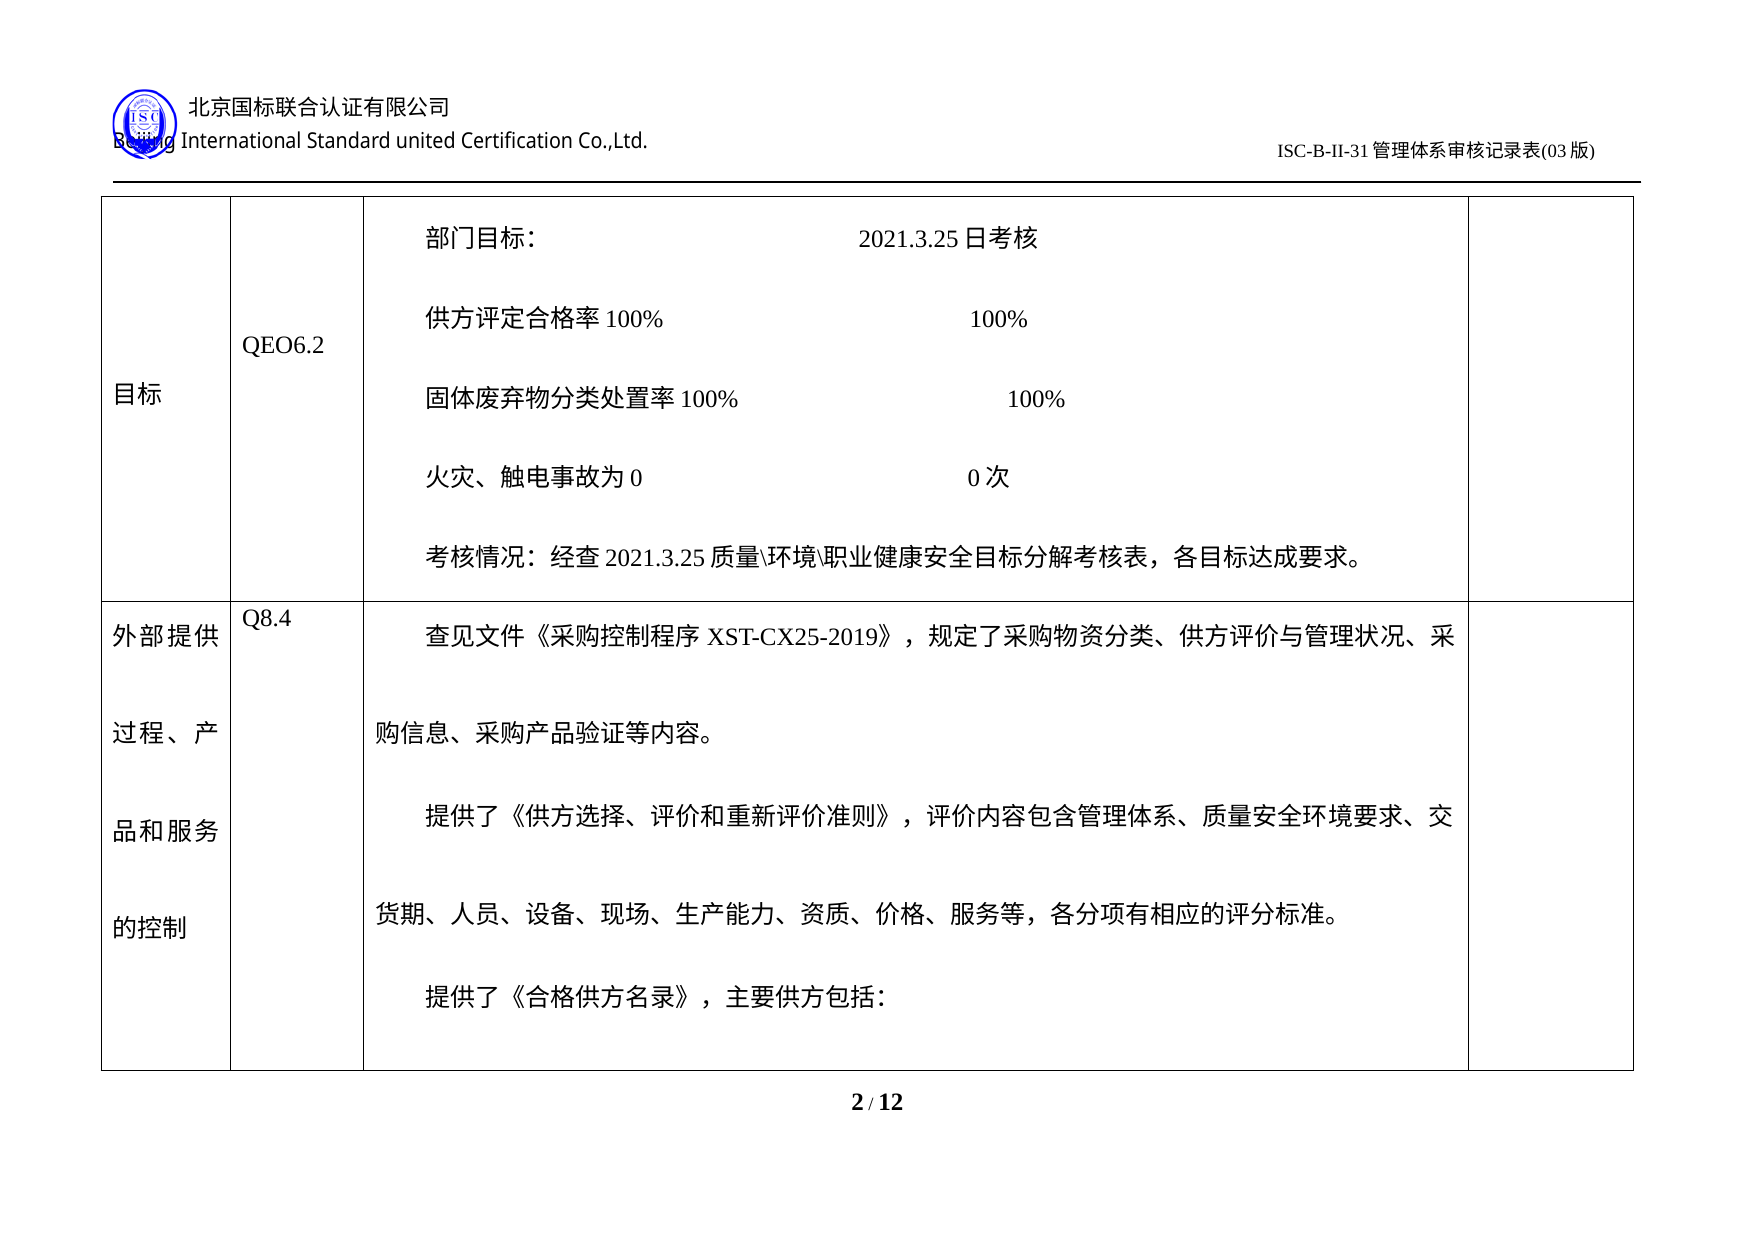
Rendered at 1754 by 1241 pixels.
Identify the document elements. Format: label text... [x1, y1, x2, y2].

table_cell 部门目标： 2021.3.25日考核 供方评定合格率100% 100% 固体废弃物分类处置率100% 100% 火灾、触电事故为0 0次 考核情况：经查2021.3.25质量\环境\职业健康安全目标分解考核表，各目标达成要求。 [364, 197, 1468, 601]
table_cell [1469, 197, 1633, 601]
picture [112, 89, 180, 158]
table_cell 外部提供过程、产品和服务的控制 [102, 602, 230, 1070]
table_cell Q8.4 [231, 602, 363, 1070]
table_cell 目标 [102, 197, 230, 601]
table_cell [1469, 602, 1633, 1070]
table_cell QEO6.2 [231, 197, 363, 601]
